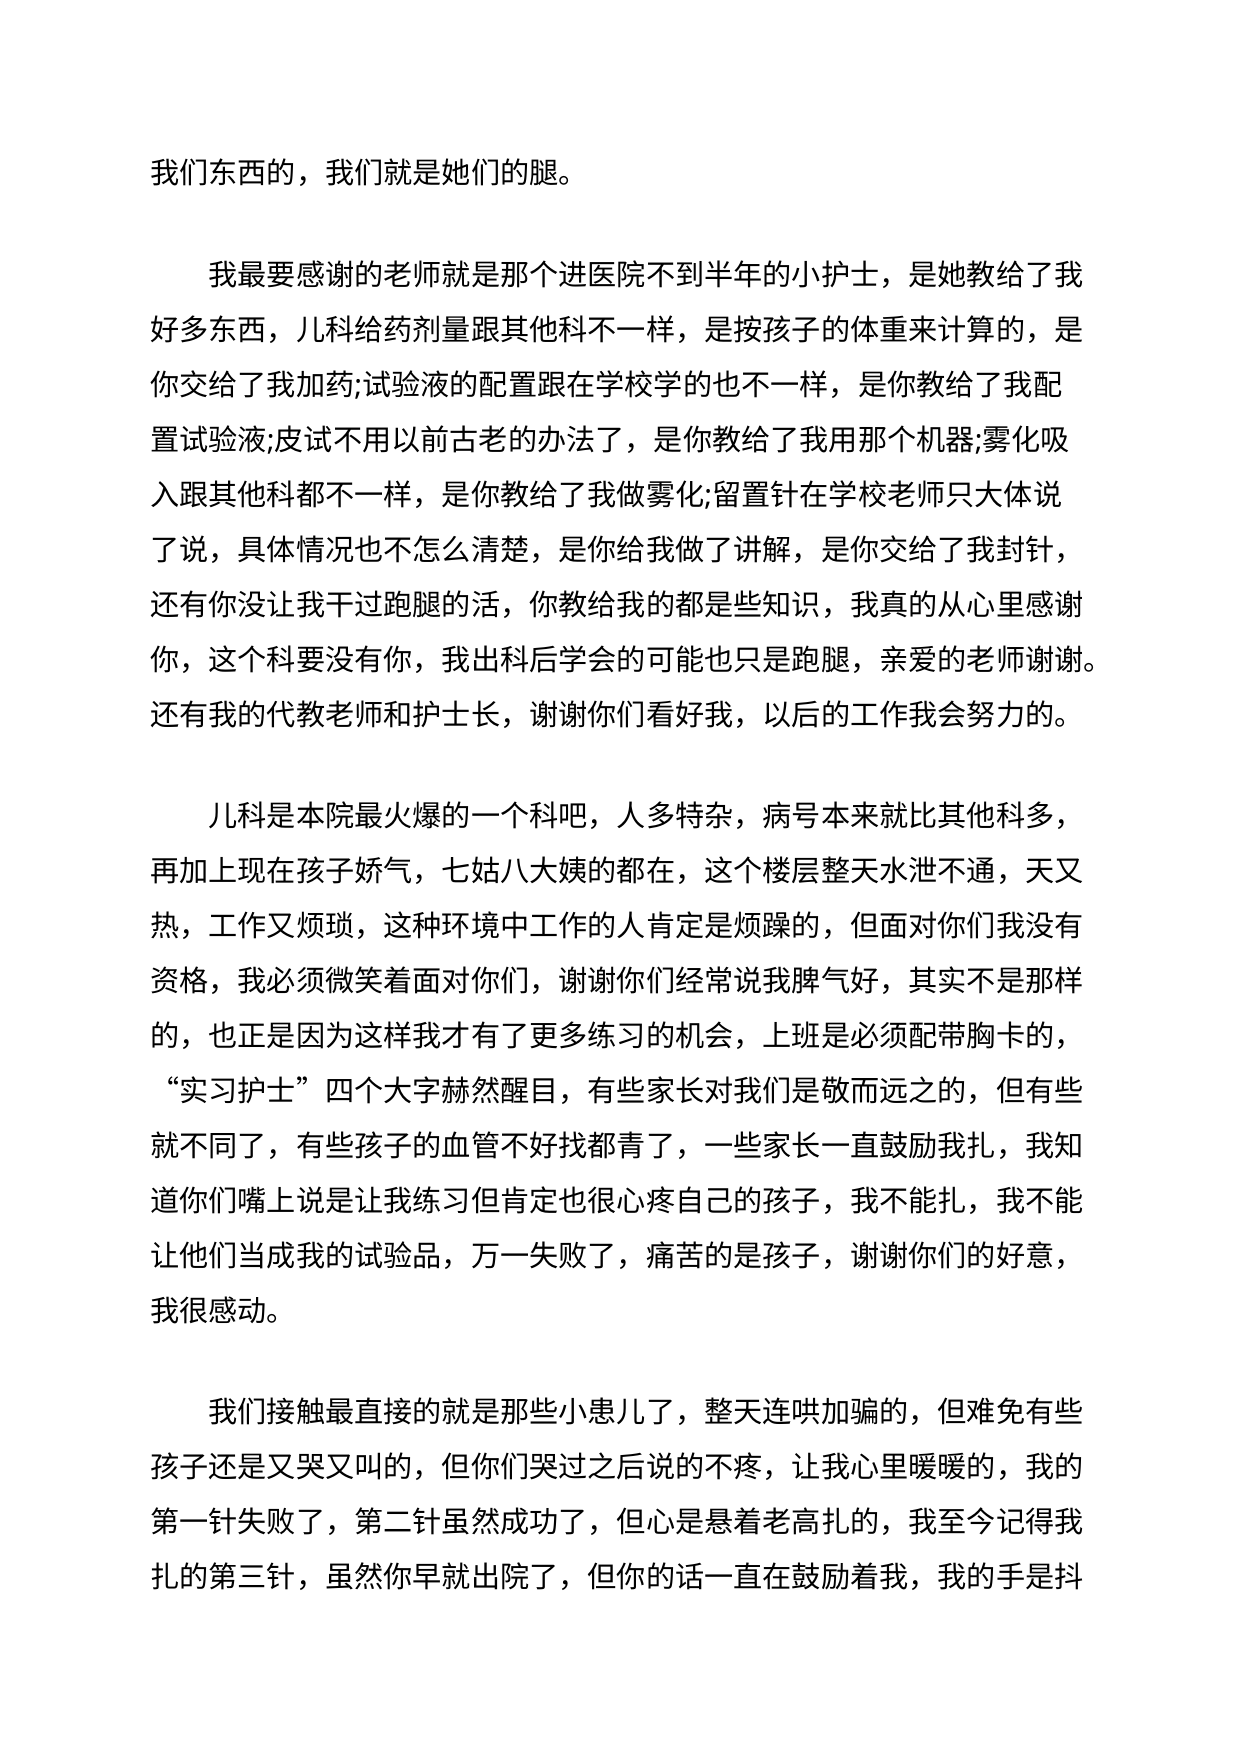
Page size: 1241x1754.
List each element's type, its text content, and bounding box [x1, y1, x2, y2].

text 我最要感谢的老师就是那个进医院不到半年的小护士，是她教给了我好多东西，儿科给药剂量跟其他科不一样，是按孩子的体重来计算的，是你交给了我加药;试验液的配置跟在学校学的也不一样，是你教给了我配置试验液;皮试不用以前古老的办法了，是你教给了我用那个机器;雾化吸入跟其他科都不一样，是你教给了我做雾化;留置针在学校老师只大体说了说，具体情况也不怎么清楚，是你给我做了讲解，是你交给了我封针，还有你没让我干过跑腿的活，你教给我的都是些知识，我真的从心里感谢你，这个科要没有你，我出科后学会的可能也只是跑腿，亲爱的老师谢谢。还有我的代教老师和护士长，谢谢你们看好我，以后的工作我会努力的。 [150, 252, 1090, 733]
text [150, 150, 1090, 192]
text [150, 1389, 1090, 1596]
text 儿科是本院最火爆的一个科吧，人多特杂，病号本来就比其他科多，再加上现在孩子娇气，七姑八大姨的都在，这个楼层整天水泄不通，天又热，工作又烦琐，这种环境中工作的人肯定是烦躁的，但面对你们我没有资格，我必须微笑着面对你们，谢谢你们经常说我脾气好，其实不是那样的，也正是因为这样我才有了更多练习的机会，上班是必须配带胸卡的，“实习护士”四个大字赫然醒目，有些家长对我们是敬而远之的，但有些就不同了，有些孩子的血管不好找都青了，一些家长一直鼓励我扎，我知道你们嘴上说是让我练习但肯定也很心疼自己的孩子，我不能扎，我不能让他们当成我的试验品，万一失败了，痛苦的是孩子，谢谢你们的好意，我很感动。 [150, 793, 1090, 1329]
